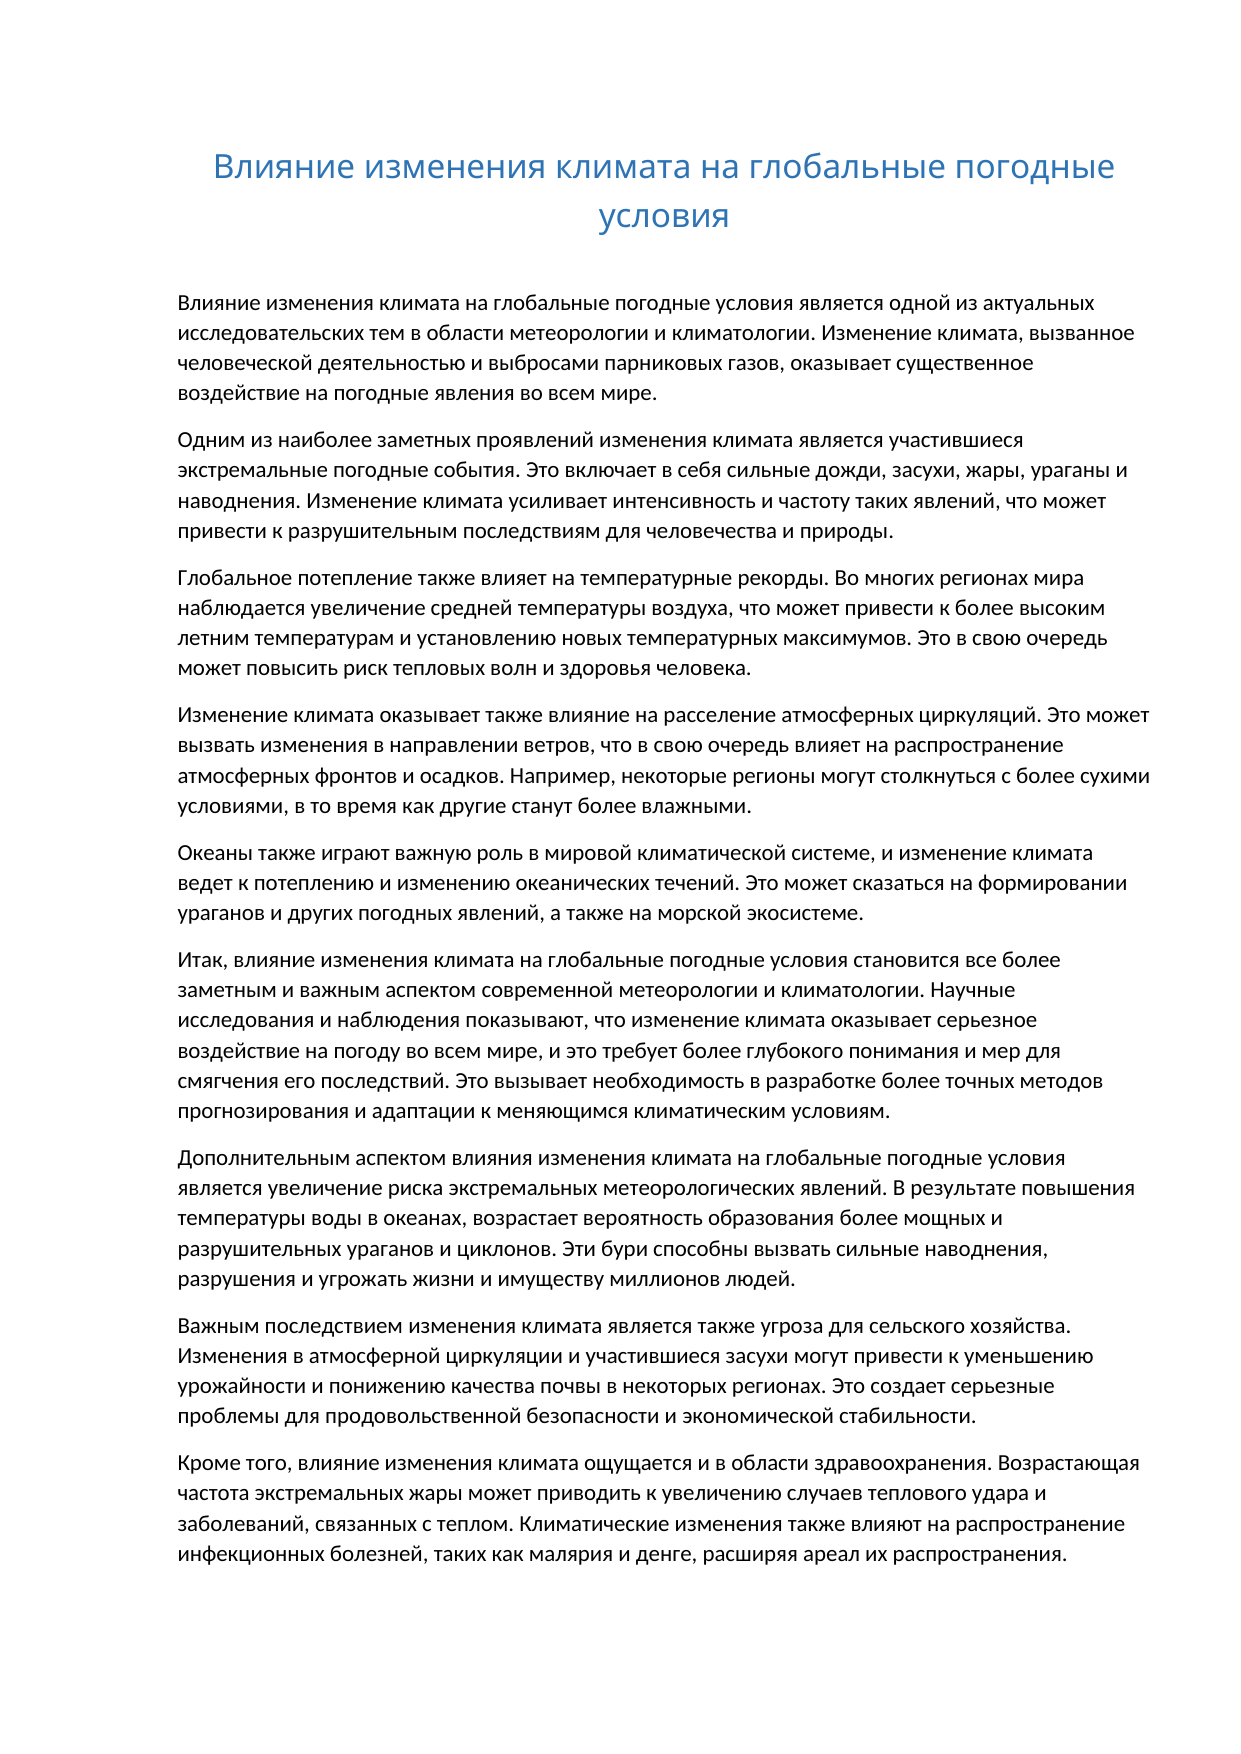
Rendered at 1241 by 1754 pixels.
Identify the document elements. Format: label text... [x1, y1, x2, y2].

subtitle Влияние изменения климата на глобальные погодные условия [177, 143, 1152, 237]
text Изменение климата оказывает также влияние на расселение атмосферных циркуляций. Это может вызвать изменения в направлении ветров, что в свою очередь влияет на распространение атмосферных фронтов и осадков. Например, некоторые регионы могут столкнуться с более сухими условиями, в то время как другие станут более влажными. [177, 700, 1152, 819]
text Важным последствием изменения климата является также угроза для сельского хозяйства. Изменения в атмосферной циркуляции и участившиеся засухи могут привести к уменьшению урожайности и понижению качества почвы в некоторых регионах. Это создает серьезные проблемы для продовольственной безопасности и экономической стабильности. [177, 1311, 1152, 1429]
text Итак, влияние изменения климата на глобальные погодные условия становится все более заметным и важным аспектом современной метеорологии и климатологии. Научные исследования и наблюдения показывают, что изменение климата оказывает серьезное воздействие на погоду во всем мире, и это требует более глубокого понимания и мер для смягчения его последствий. Это вызывает необходимость в разработке более точных методов прогнозирования и адаптации к меняющимся климатическим условиям. [177, 945, 1152, 1124]
text Океаны также играют важную роль в мировой климатической системе, и изменение климата ведет к потеплению и изменению океанических течений. Это может сказаться на формировании ураганов и других погодных явлений, а также на морской экосистеме. [177, 838, 1152, 926]
text Одним из наиболее заметных проявлений изменения климата является участившиеся экстремальные погодные события. Это включает в себя сильные дожди, засухи, жары, ураганы и наводнения. Изменение климата усиливает интенсивность и частоту таких явлений, что может привести к разрушительным последствиям для человечества и природы. [177, 425, 1152, 544]
text Глобальное потепление также влияет на температурные рекорды. Во многих регионах мира наблюдается увеличение средней температуры воздуха, что может привести к более высоким летним температурам и установлению новых температурных максимумов. Это в свою очередь может повысить риск тепловых волн и здоровья человека. [177, 563, 1152, 682]
text Дополнительным аспектом влияния изменения климата на глобальные погодные условия является увеличение риска экстремальных метеорологических явлений. В результате повышения температуры воды в океанах, возрастает вероятность образования более мощных и разрушительных ураганов и циклонов. Эти бури способны вызвать сильные наводнения, разрушения и угрожать жизни и имуществу миллионов людей. [177, 1143, 1152, 1292]
text Влияние изменения климата на глобальные погодные условия является одной из актуальных исследовательских тем в области метеорологии и климатологии. Изменение климата, вызванное человеческой деятельностью и выбросами парниковых газов, оказывает существенное воздействие на погодные явления во всем мире. [177, 288, 1152, 407]
text Кроме того, влияние изменения климата ощущается и в области здравоохранения. Возрастающая частота экстремальных жары может приводить к увеличению случаев теплового удара и заболеваний, связанных с теплом. Климатические изменения также влияют на распространение инфекционных болезней, таких как малярия и денге, расширяя ареал их распространения. [177, 1448, 1152, 1567]
